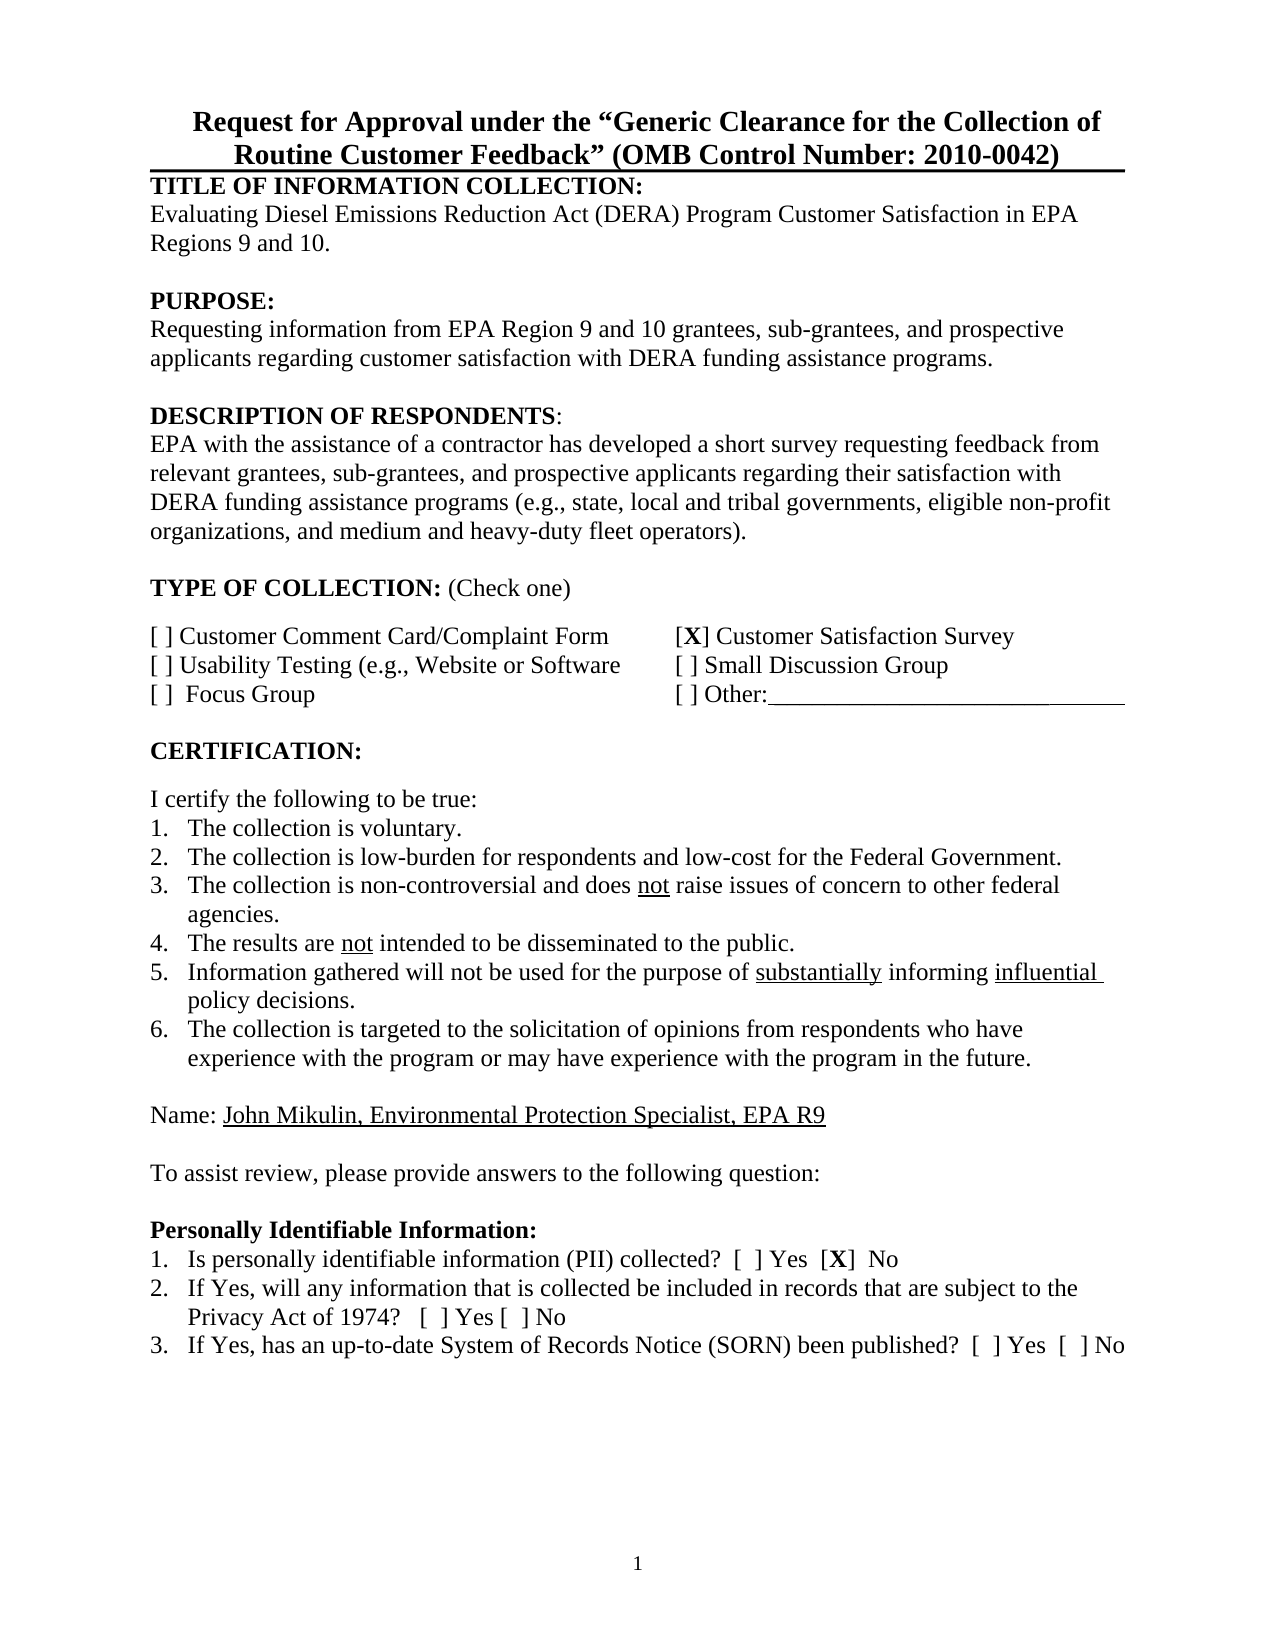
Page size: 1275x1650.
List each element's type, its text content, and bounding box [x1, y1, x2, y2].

list The results are not intended to be disseminated to the public. [150, 928, 1125, 957]
text Requesting information from EPA Region 9 and 10 grantees, sub-grantees, and prospective applicants regarding customer satisfaction with DERA funding assistance programs. [150, 314, 1125, 372]
list If Yes, will any information that is collected be included in records that are subject to the Privacy Act of 1974? [ ] Yes [ ] No [150, 1273, 1125, 1330]
text TYPE OF COLLECTION: (Check one) [150, 573, 1125, 602]
list The collection is voluntary. [150, 813, 1125, 842]
text Personally Identifiable Information: [150, 1215, 1125, 1244]
list Information gathered will not be used for the purpose of substantially informing influential policy decisions. [150, 957, 1125, 1014]
text TITLE OF INFORMATION COLLECTION: [150, 173, 1125, 199]
text DESCRIPTION OF RESPONDENTS: [150, 401, 1125, 429]
text [ ] Usability Testing (e.g., Website or Software [ ] Small Discussion Group [150, 650, 1125, 679]
list The collection is low-burden for respondents and low-cost for the Federal Government. [150, 842, 1125, 870]
text CERTIFICATION: [150, 736, 1125, 765]
text [ ] Focus Group [ ] Other: ______________________ [150, 679, 1125, 707]
text Evaluating Diesel Emissions Reduction Act (DERA) Program Customer Satisfaction in EPA Regions 9 and 10. [150, 199, 1125, 257]
text PURPOSE: [150, 286, 1125, 314]
text I certify the following to be true: [150, 784, 1125, 813]
list Is personally identifiable information (PII) collected? [ ] Yes [X] No [150, 1244, 1125, 1273]
list The collection is non-controversial and does not raise issues of concern to other federal agencies. [150, 870, 1125, 928]
text EPA with the assistance of a contractor has developed a short survey requesting feedback from relevant grantees, sub-grantees, and prospective applicants regarding their satisfaction with DERA funding assistance programs (e.g., state, local and tribal governments, eligible non-profit organizations, and medium and heavy-duty fleet operators). [150, 429, 1125, 544]
text [ ] Customer Comment Card/Complaint Form [X] Customer Satisfaction Survey [150, 621, 1125, 650]
list If Yes, has an up-to-date System of Records Notice (SORN) been published? [ ] Yes [ ] No [150, 1330, 1125, 1359]
list The collection is targeted to the solicitation of opinions from respondents who have experience with the program or may have experience with the program in the future. [150, 1014, 1125, 1072]
text To assist review, please provide answers to the following question: [150, 1158, 1125, 1187]
text Name: John Mikulin, Environmental Protection Specialist, EPA R9 [150, 1100, 1125, 1129]
subtitle Request for Approval under the “Generic Clearance for the Collection of Routine Customer Feedback” (OMB Control Number: 2010-0042) [150, 104, 1144, 171]
